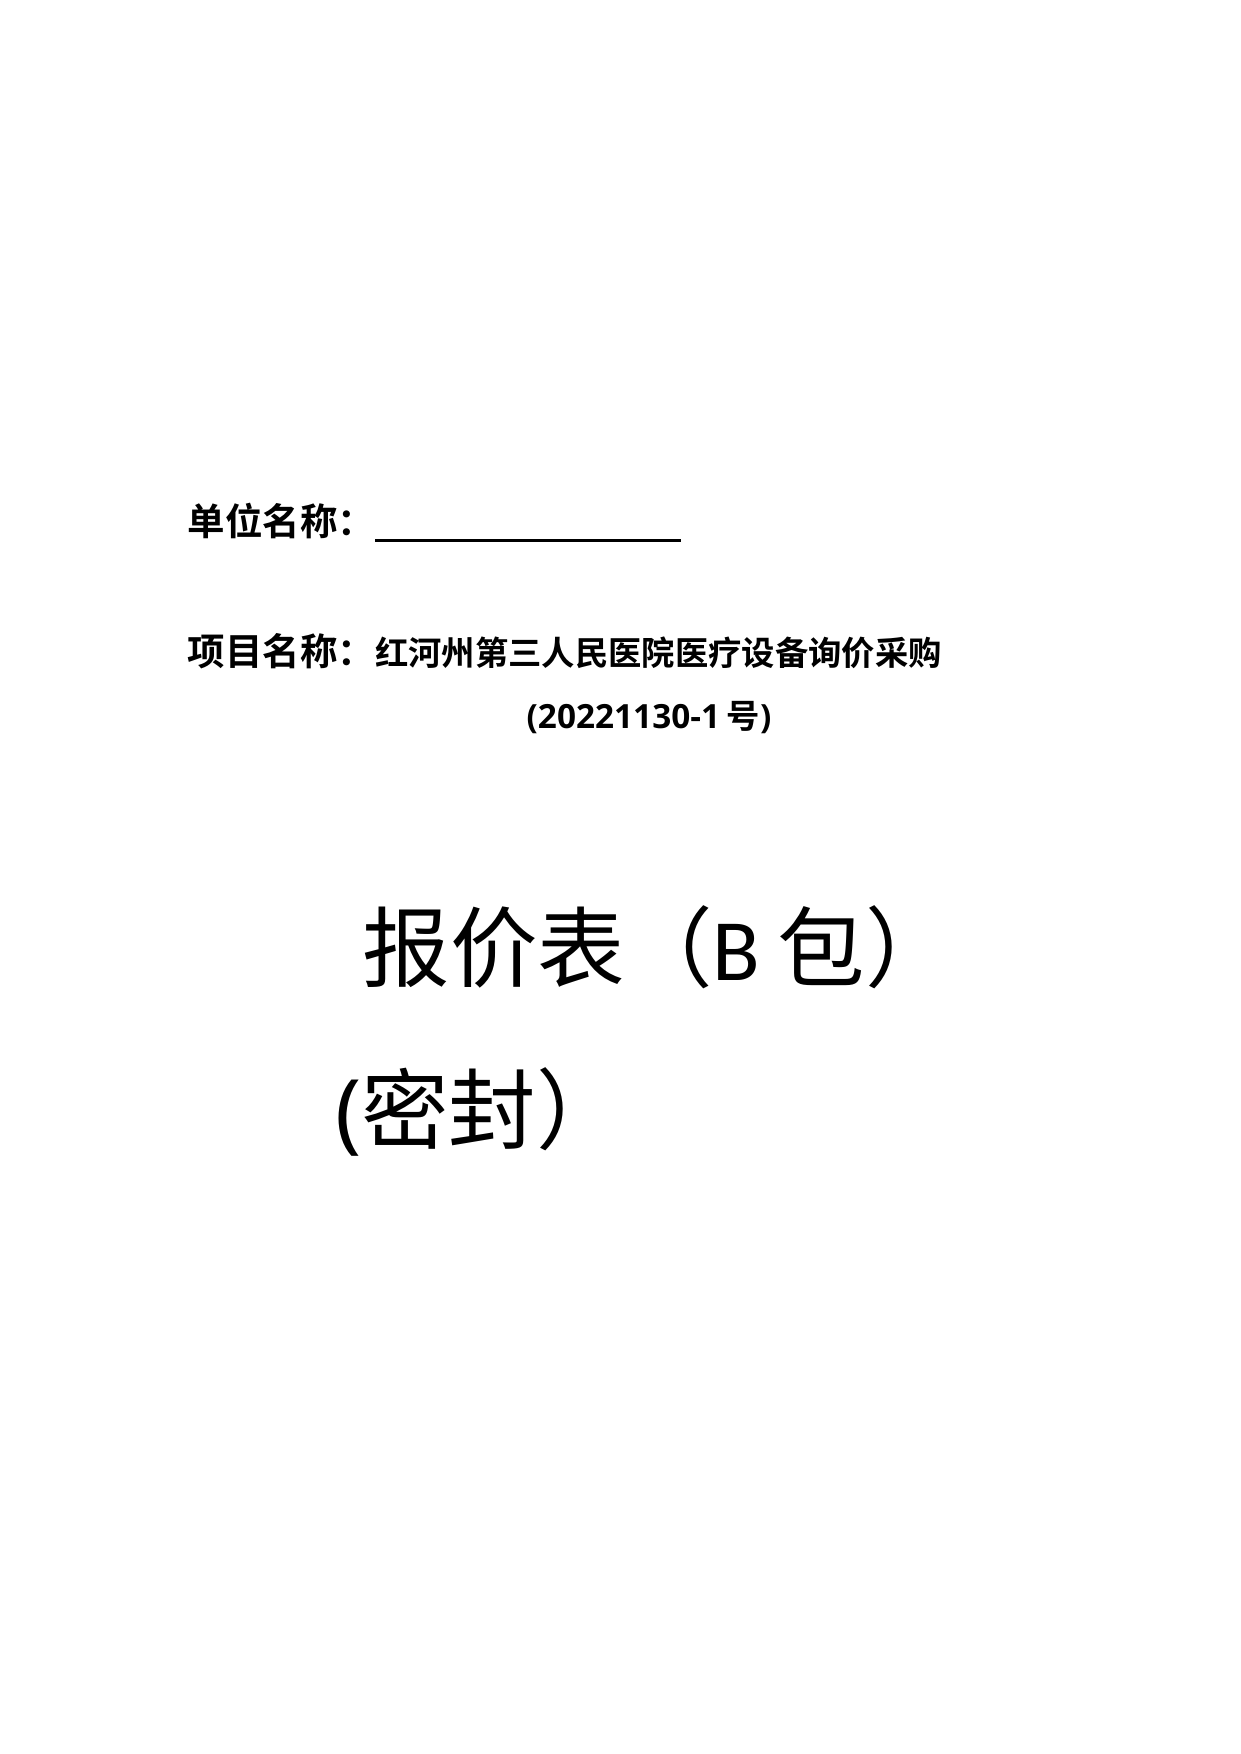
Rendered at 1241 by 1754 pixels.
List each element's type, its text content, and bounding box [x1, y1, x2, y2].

text 报价表（B包） [187, 877, 1053, 1007]
text 项目名称：红河州第三人民医院医疗设备询价采购(20221130-1号) [187, 617, 1053, 747]
text (密封） [187, 1039, 1053, 1169]
text 单位名称： [187, 487, 1053, 552]
